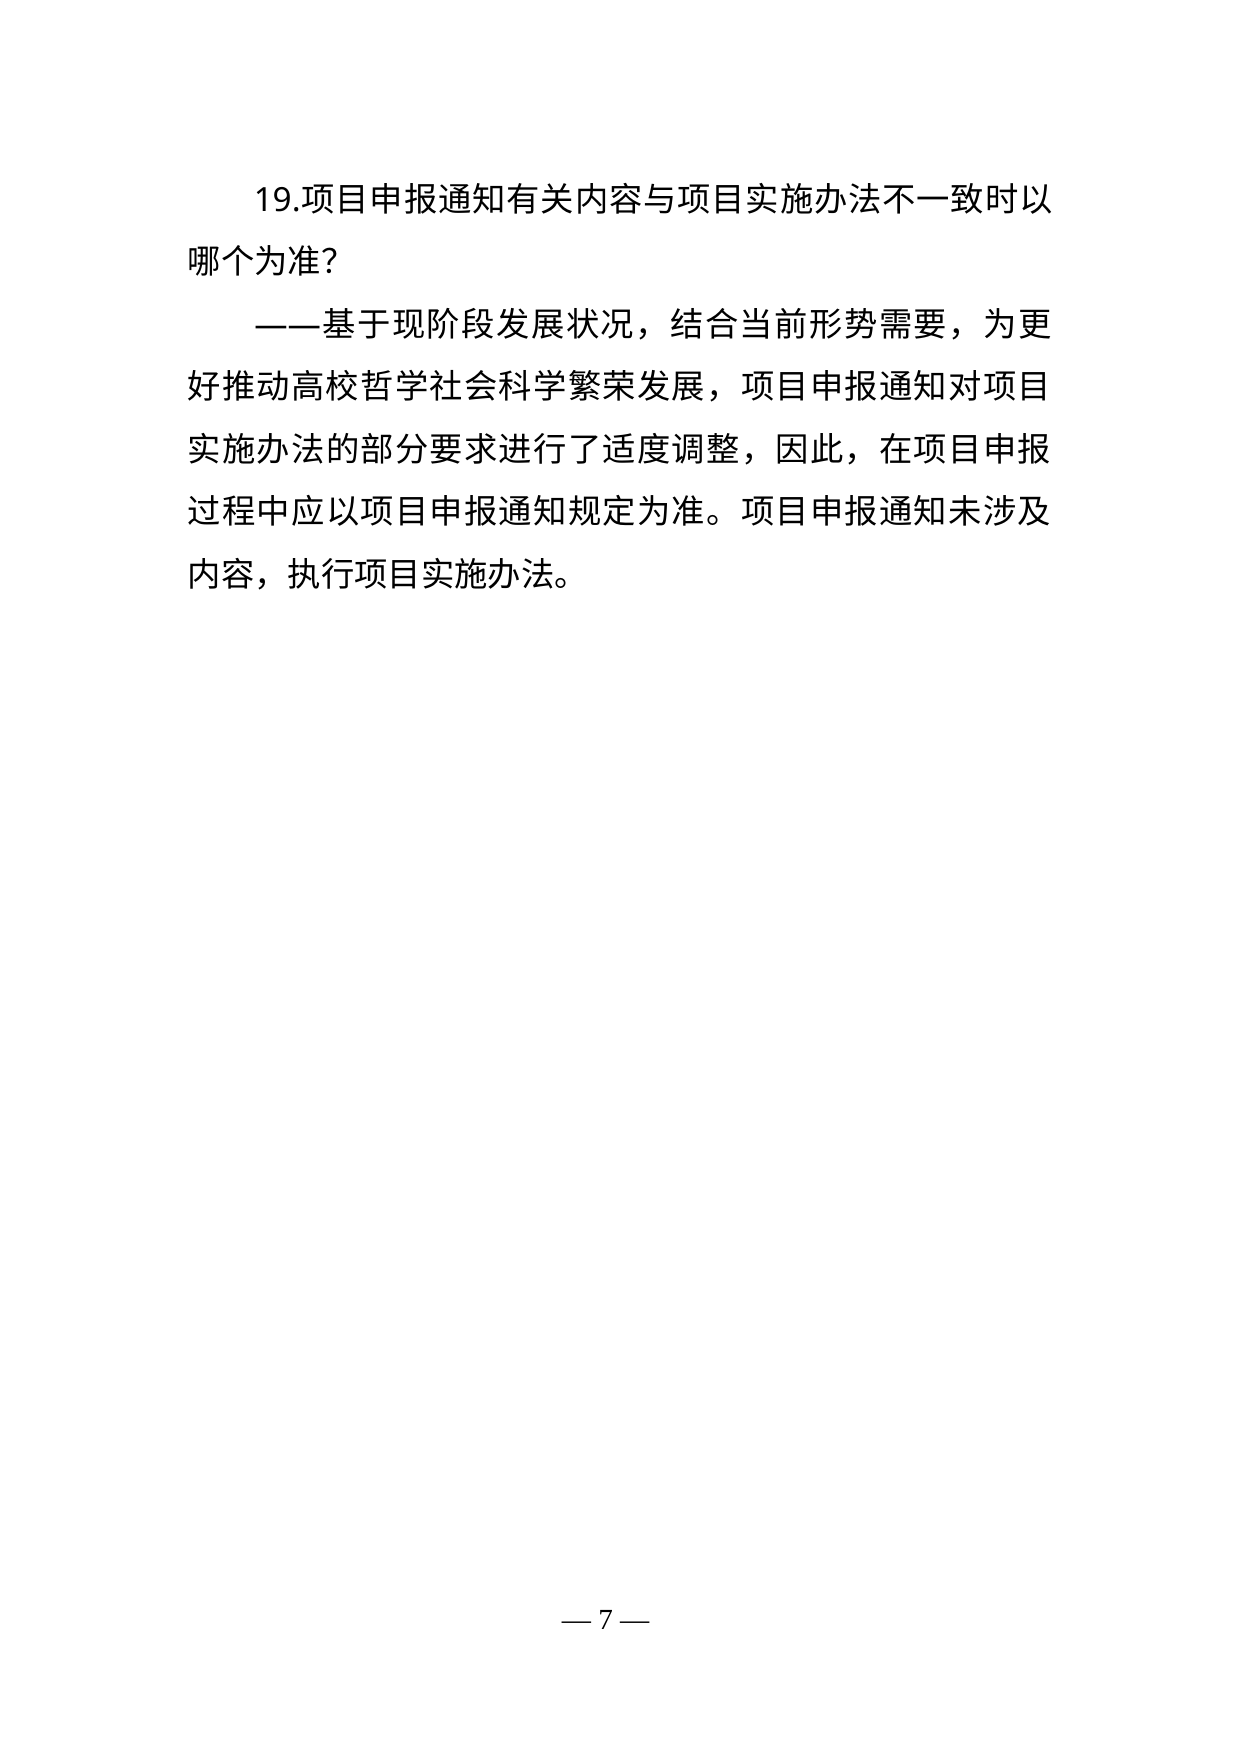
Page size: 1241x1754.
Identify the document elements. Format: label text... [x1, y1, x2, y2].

text 19.项目申报通知有关内容与项目实施办法不一致时以哪个为准？ [187, 161, 1053, 286]
text ——基于现阶段发展状况，结合当前形势需要，为更好推动高校哲学社会科学繁荣发展，项目申报通知对项目实施办法的部分要求进行了适度调整，因此，在项目申报过程中应以项目申报通知规定为准。项目申报通知未涉及内容，执行项目实施办法。 [187, 286, 1053, 599]
